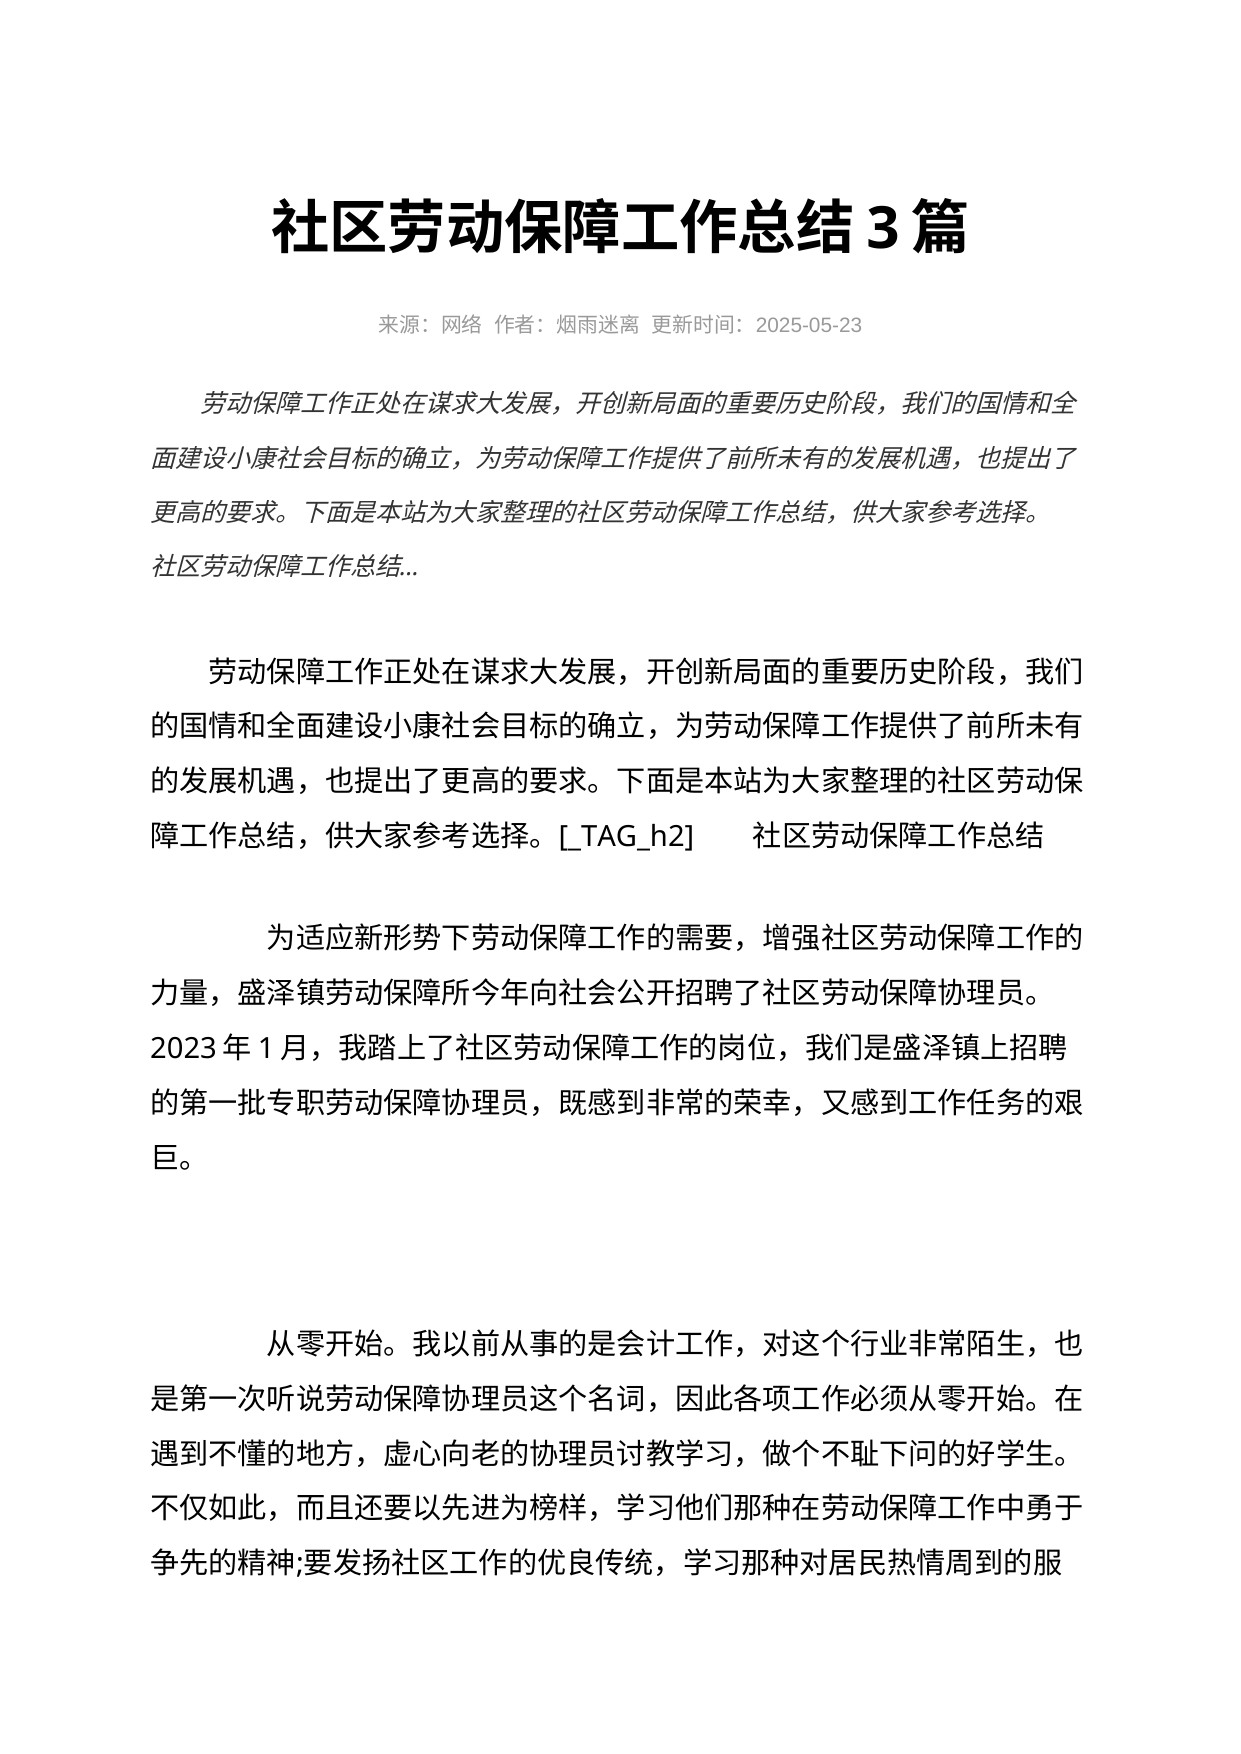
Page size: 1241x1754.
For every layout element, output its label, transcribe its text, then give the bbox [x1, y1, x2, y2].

text 劳动保障工作正处在谋求大发展，开创新局面的重要历史阶段，我们的国情和全面建设小康社会目标的确立，为劳动保障工作提供了前所未有的发展机遇，也提出了更高的要求。下面是本站为大家整理的社区劳动保障工作总结，供大家参考选择。[_TAG_h2] 社区劳动保障工作总结 [150, 648, 1090, 855]
text 劳动保障工作正处在谋求大发展，开创新局面的重要历史阶段，我们的国情和全面建设小康社会目标的确立，为劳动保障工作提供了前所未有的发展机遇，也提出了更高的要求。下面是本站为大家整理的社区劳动保障工作总结，供大家参考选择。 社区劳动保障工作总结... [150, 384, 1090, 583]
subtitle 社区劳动保障工作总结3篇 [150, 181, 1090, 266]
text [150, 1320, 1090, 1582]
text 来源：网络 作者：烟雨迷离 更新时间：2025-05-23 [150, 313, 1090, 337]
text 为适应新形势下劳动保障工作的需要，增强社区劳动保障工作的力量，盛泽镇劳动保障所今年向社会公开招聘了社区劳动保障协理员。2023年1月，我踏上了社区劳动保障工作的岗位，我们是盛泽镇上招聘的第一批专职劳动保障协理员，既感到非常的荣幸，又感到工作任务的艰巨。 [150, 915, 1090, 1177]
